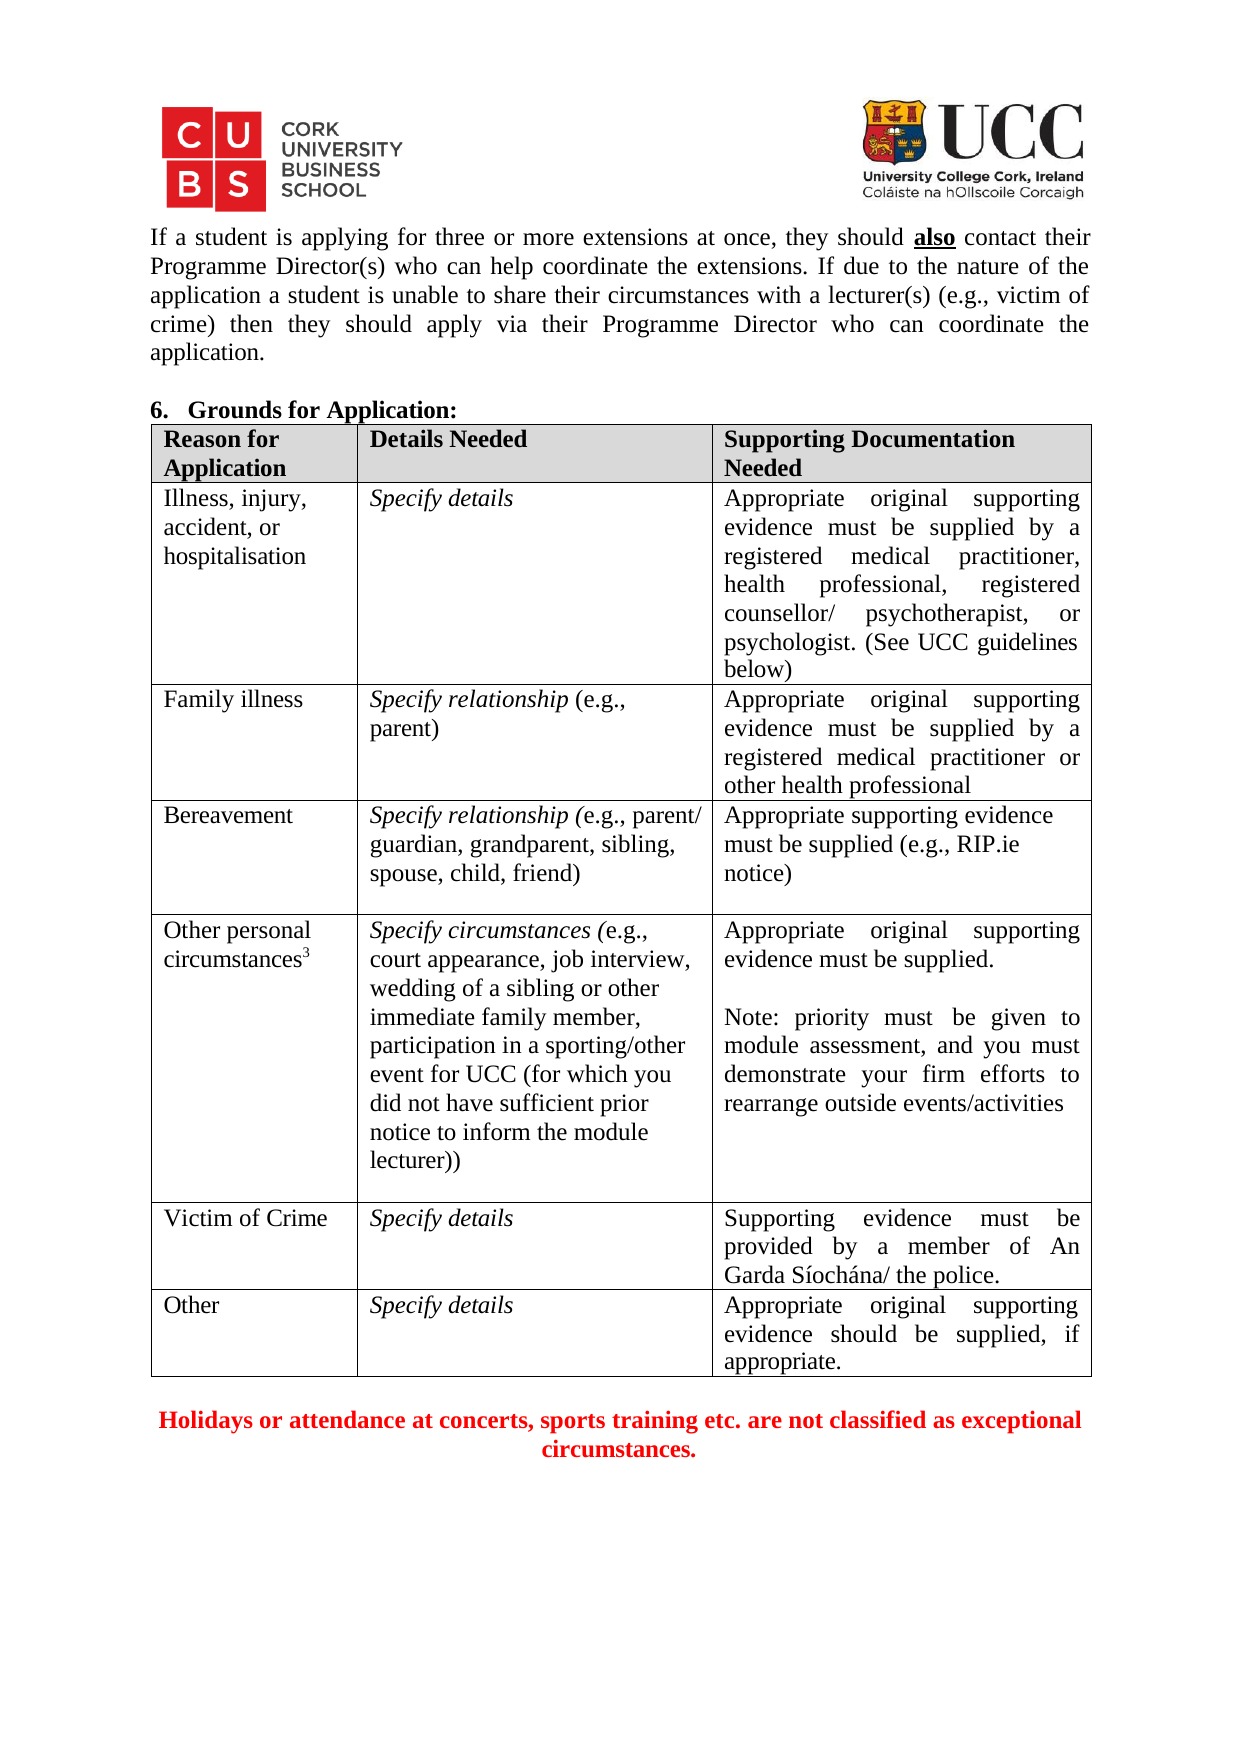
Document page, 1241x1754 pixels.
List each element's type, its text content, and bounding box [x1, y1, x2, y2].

table_cell Bereavement [152, 801, 357, 914]
table_cell Specify circumstances (e.g., court appearance, job interview, wedding of a sibling or other immediate family member, participation in a sporting/other event for UCC (for which you did not have sufficient prior notice to inform the module lecturer)) [358, 915, 712, 1202]
table_cell Specify relationship (e.g., parent) [358, 685, 712, 799]
list Grounds for Application: [150, 395, 1113, 424]
table_cell Specify relationship (e.g., parent/ guardian, grandparent, sibling, spouse, child, friend) [358, 801, 712, 914]
table_cell Family illness [152, 685, 357, 799]
table_cell Supporting evidence must be provided by a member of An Garda Síochána/ the police. [713, 1203, 1091, 1289]
table_header Details Needed [358, 425, 712, 482]
table_cell Appropriate original supporting evidence should be supplied, if appropriate. [713, 1290, 1091, 1376]
picture [161, 107, 403, 212]
table_cell Specify details [358, 1203, 712, 1289]
table_cell Appropriate original supporting evidence must be supplied by a registered medical practitioner or other health professional [713, 685, 1091, 799]
table_cell Appropriate supporting evidence must be supplied (e.g., RIP.ie notice) [713, 801, 1091, 914]
picture [862, 97, 1085, 201]
text Holidays or attendance at concerts, sports training etc. are not classified as exceptional circumstances. [158, 1406, 1113, 1463]
table_header Supporting Documentation Needed [713, 425, 1091, 482]
table_cell Appropriate original supporting evidence must be supplied by a registered medical practitioner, health professional, registered counsellor/ psychotherapist, or psychologist. (See UCC guidelines below) [713, 483, 1091, 683]
table_cell Other [152, 1290, 357, 1376]
table_cell Appropriate original supporting evidence must be supplied. Note: priority must be given to module assessment, and you must demonstrate your firm efforts to rearrange outside events/activities [713, 915, 1091, 1202]
table_cell Victim of Crime [152, 1203, 357, 1289]
table_cell Specify details [358, 1290, 712, 1376]
table_header Reason for Application [152, 425, 357, 482]
table_cell Illness, injury, accident, or hospitalisation [152, 483, 357, 683]
table_cell Specify details [358, 483, 712, 683]
table_cell Other personal circumstances3 [152, 915, 357, 1202]
text If a student is applying for three or more extensions at once, they should also contact their Programme Director(s) who can help coordinate the extensions. If due to the nature of the application a student is unable to share their circumstances with a lecturer(s) (e.g., victim of crime) then they should apply via their Programme Director who can coordinate the application. [150, 222, 1091, 366]
